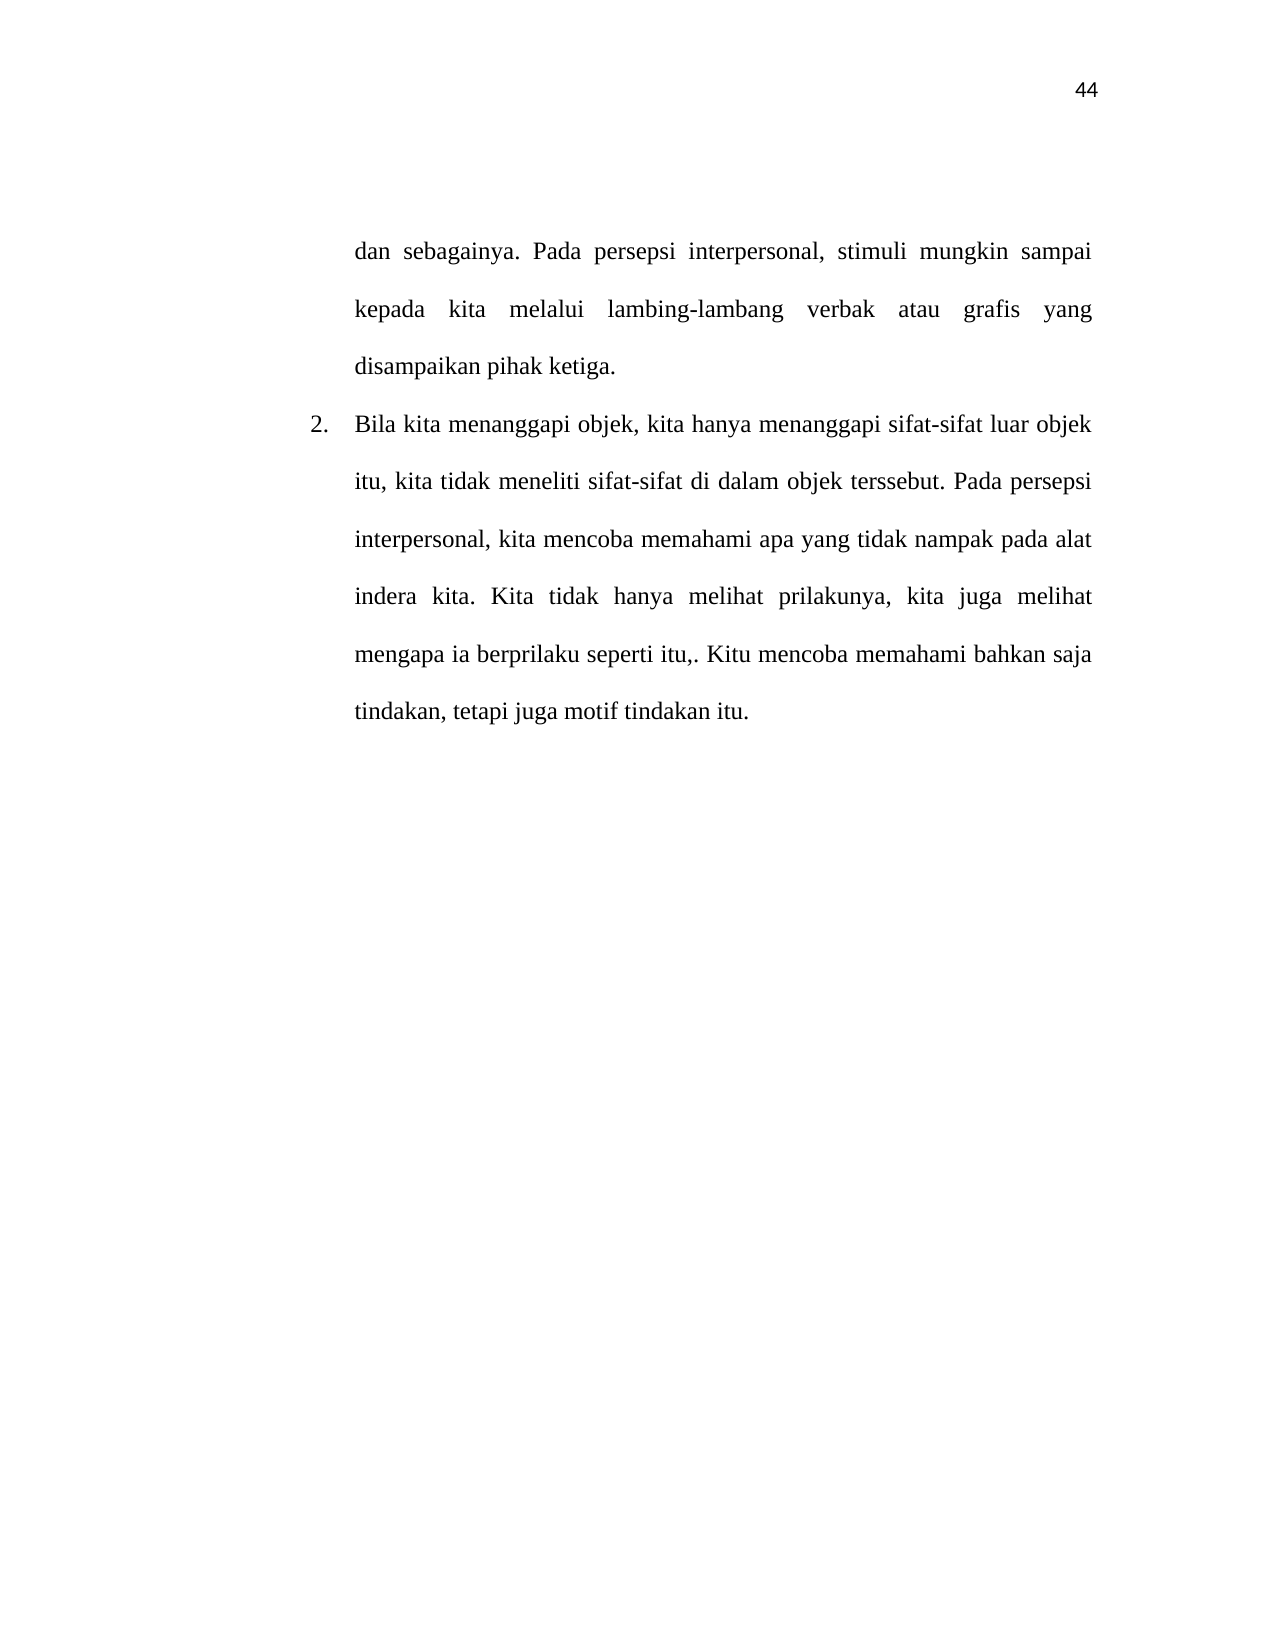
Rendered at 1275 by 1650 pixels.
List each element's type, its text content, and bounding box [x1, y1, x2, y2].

list Bila kita menanggapi objek, kita hanya menanggapi sifat-sifat luar objek itu, kita tidak meneliti sifat-sifat di dalam objek terssebut. Pada persepsi interpersonal, kita mencoba memahami apa yang tidak nampak pada alat indera kita. Kita tidak hanya melihat prilakunya, kita juga melihat mengapa ia berprilaku seperti itu,. Kitu mencoba memahami bahkan saja tindakan, tetapi juga motif tindakan itu. [310, 409, 1093, 725]
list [310, 236, 1093, 380]
